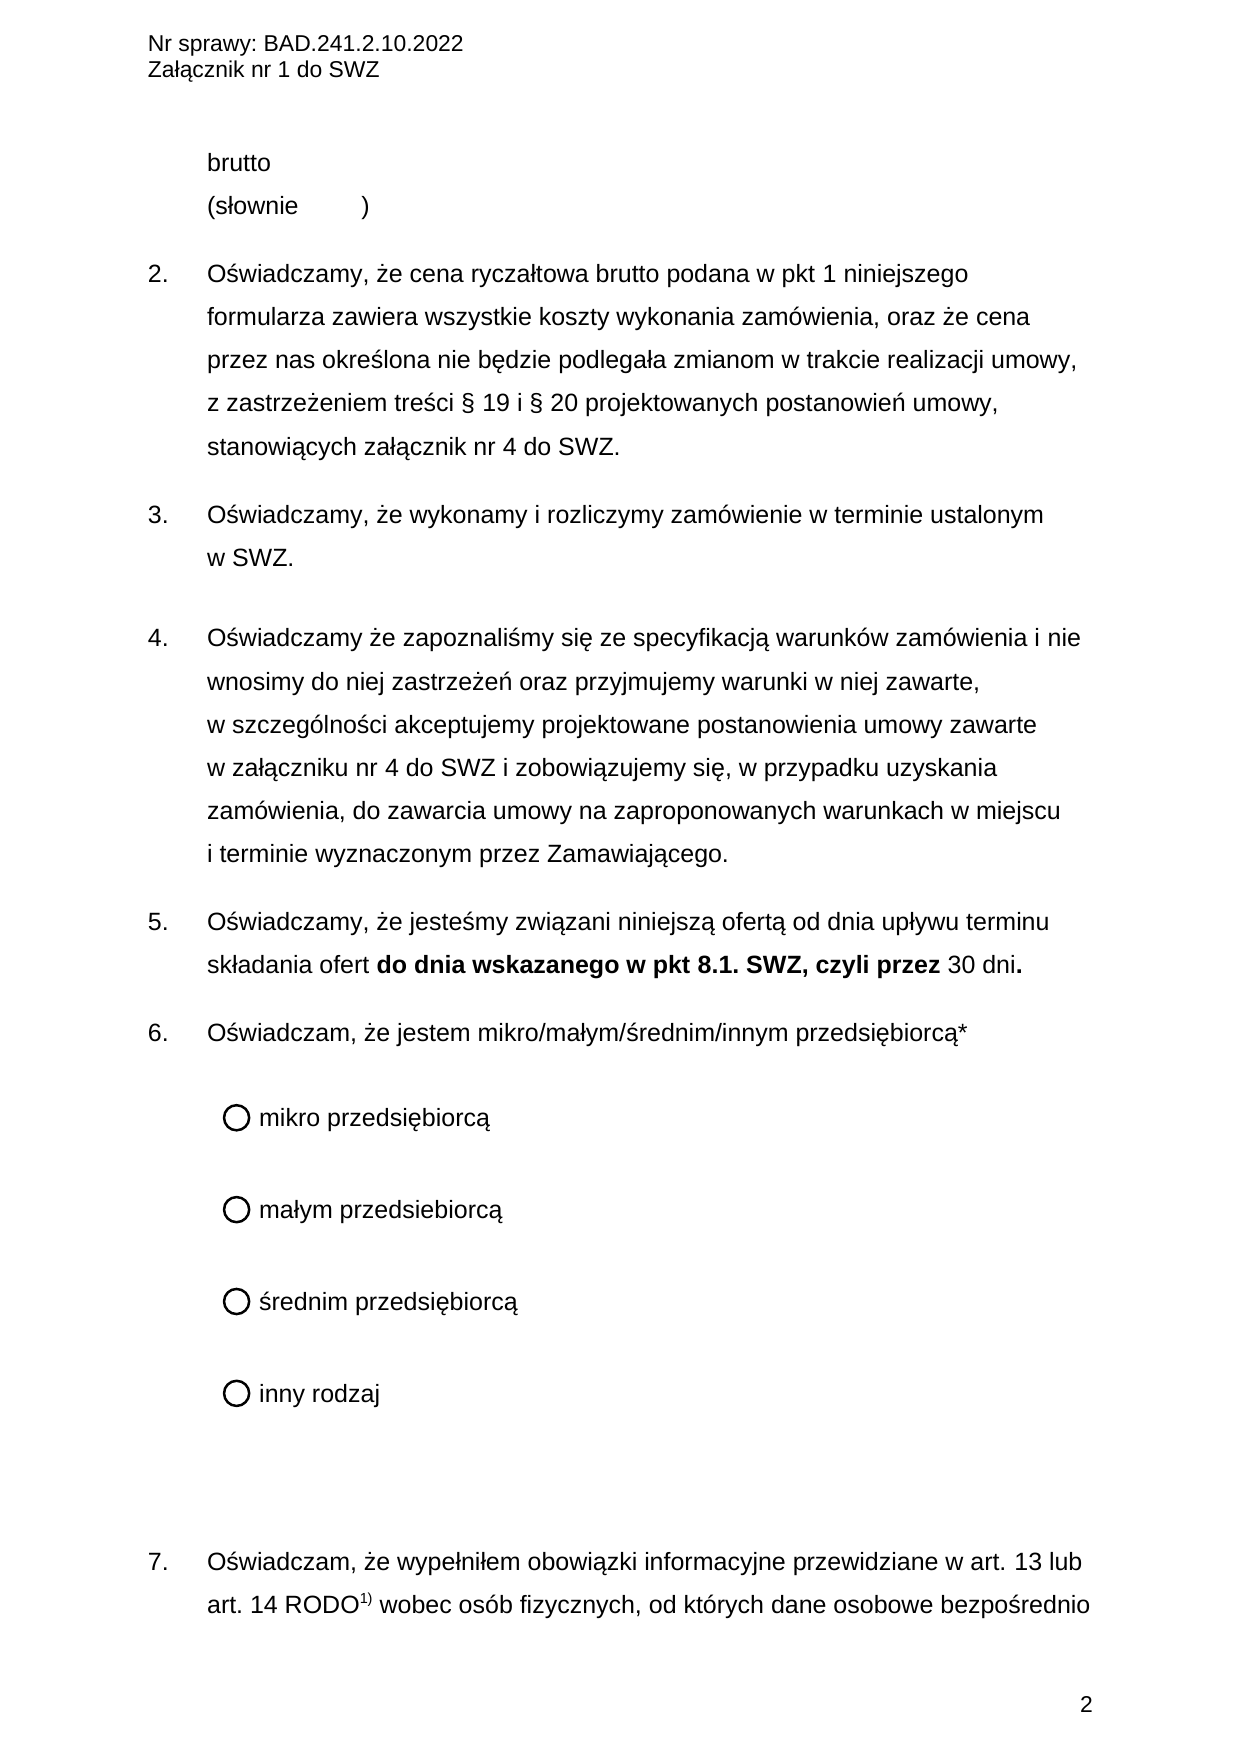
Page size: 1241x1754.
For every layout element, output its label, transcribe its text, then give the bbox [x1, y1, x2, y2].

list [148, 1547, 1092, 1619]
list brutto [207, 148, 1092, 176]
list Oświadczam, że jestem mikro/małym/średnim/innym przedsiębiorcą* [148, 1018, 1092, 1047]
list (słownie ) [207, 191, 1092, 219]
list Oświadczamy, że wykonamy i rozliczymy zamówienie w terminie ustalonym w SWZ. [148, 499, 1092, 571]
list Oświadczamy, że cena ryczałtowa brutto podana w pkt 1 niniejszego formularza zawiera wszystkie koszty wykonania zamówienia, oraz że cena przez nas określona nie będzie podlegała zmianom w trakcie realizacji umowy, z zastrzeżeniem treści § 19 i § 20 projektowanych postanowień umowy, stanowiących załącznik nr 4 do SWZ. [148, 259, 1092, 460]
list Oświadczamy że zapoznaliśmy się ze specyfikacją warunków zamówienia i nie wnosimy do niej zastrzeżeń oraz przyjmujemy warunki w niej zawarte, w szczególności akceptujemy projektowane postanowienia umowy zawarte w załączniku nr 4 do SWZ i zobowiązujemy się, w przypadku uzyskania zamówienia, do zawarcia umowy na zaproponowanych warunkach w miejscu i terminie wyznaczonym przez Zamawiającego. [148, 623, 1092, 868]
list Oświadczamy, że jesteśmy związani niniejszą ofertą od dnia upływu terminu składania ofert do dnia wskazanego w pkt 8.1. SWZ, czyli przez 30 dni. [148, 907, 1092, 979]
